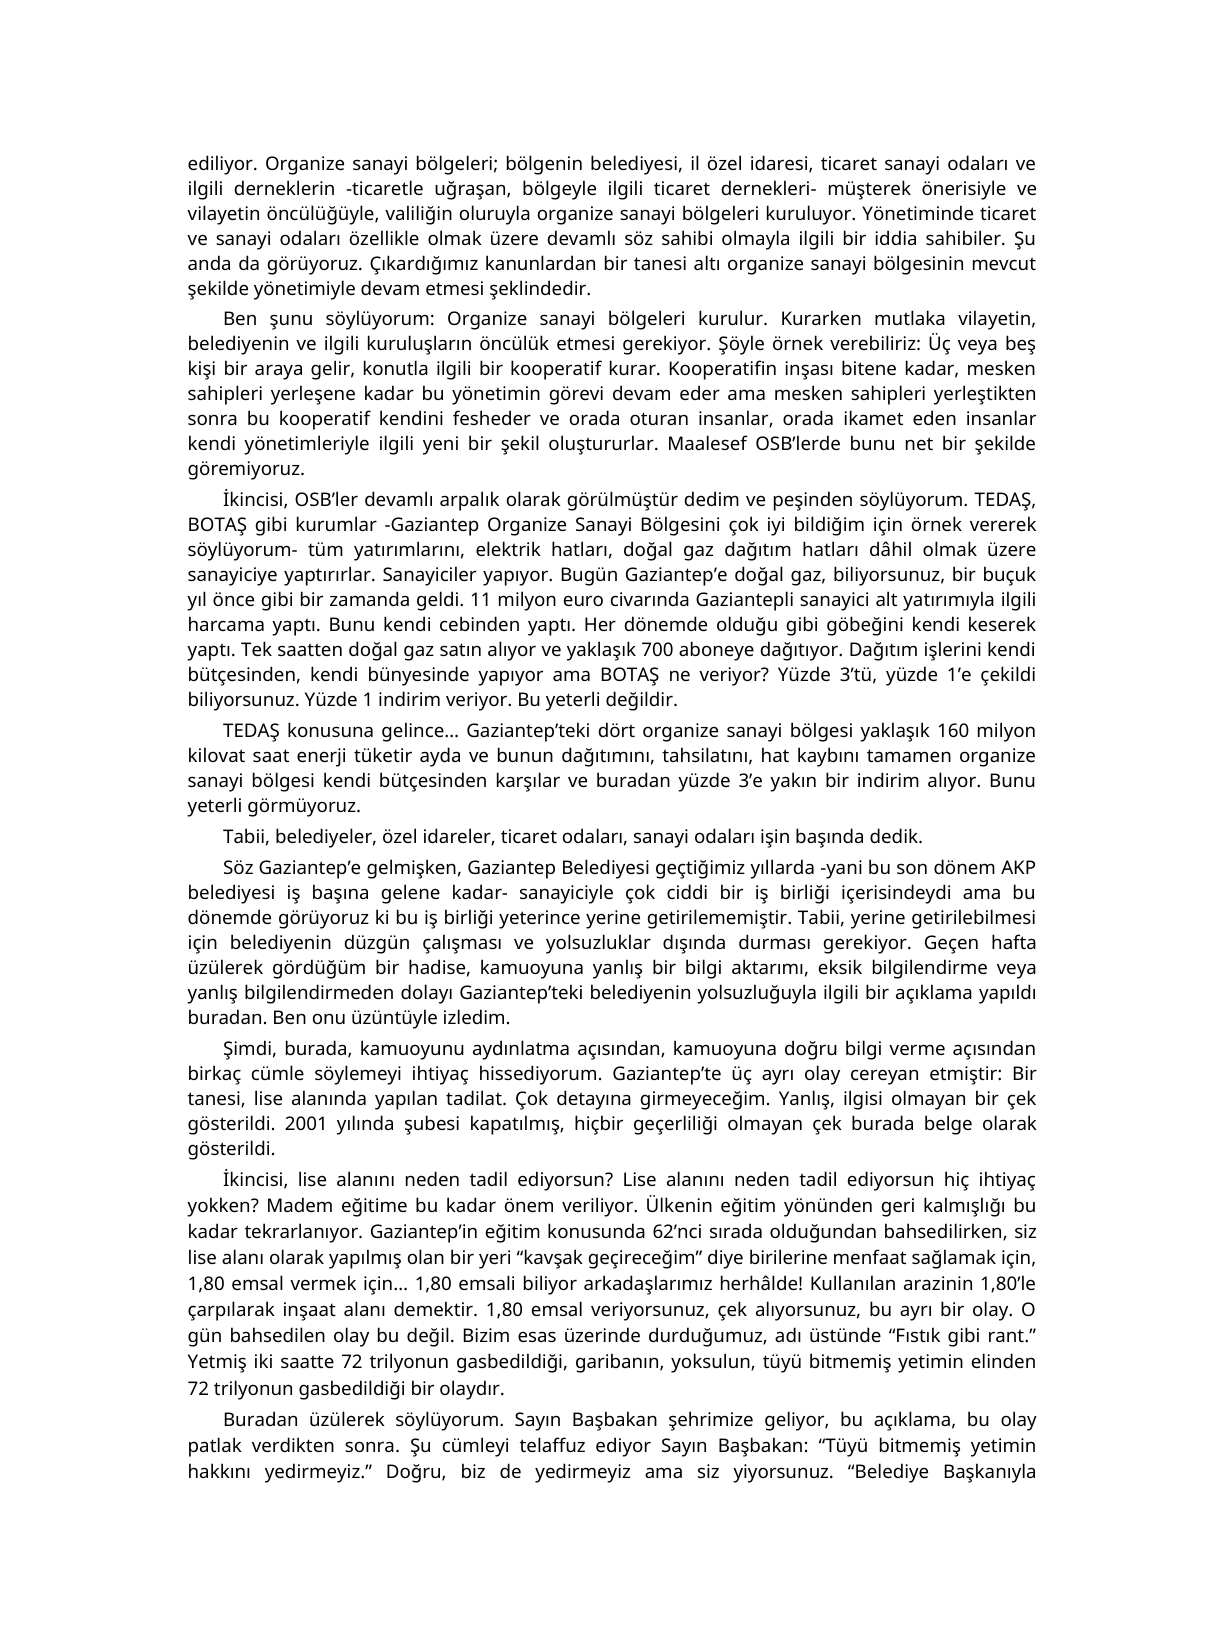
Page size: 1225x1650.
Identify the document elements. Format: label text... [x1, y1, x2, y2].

text Ben şunu söylüyorum: Organize sanayi bölgeleri kurulur. Kurarken mutlaka vilayetin, belediyenin ve ilgili kuruluşların öncülük etmesi gerekiyor. Şöyle örnek verebiliriz: Üç veya beş kişi bir araya gelir, konutla ilgili bir kooperatif kurar. Kooperatifin inşası bitene kadar, mesken sahipleri yerleşene kadar bu yönetimin görevi devam eder ama mesken sahipleri yerleştikten sonra bu kooperatif kendini fesheder ve orada oturan insanlar, orada ikamet eden insanlar kendi yönetimleriyle ilgili yeni bir şekil oluştururlar. Maalesef OSB’lerde bunu net bir şekilde göremiyoruz. [187, 306, 1037, 481]
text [187, 150, 1037, 300]
text TEDAŞ konusuna gelince… Gaziantep’teki dört organize sanayi bölgesi yaklaşık 160 milyon kilovat saat enerji tüketir ayda ve bunun dağıtımını, tahsilatını, hat kaybını tamamen organize sanayi bölgesi kendi bütçesinden karşılar ve buradan yüzde 3’e yakın bir indirim alıyor. Bunu yeterli görmüyoruz. [187, 717, 1037, 817]
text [187, 1406, 1037, 1484]
text Söz Gaziantep’e gelmişken, Gaziantep Belediyesi geçtiğimiz yıllarda -yani bu son dönem AKP belediyesi iş başına gelene kadar- sanayiciyle çok ciddi bir iş birliği içerisindeydi ama bu dönemde görüyoruz ki bu iş birliği yeterince yerine getirilememiştir. Tabii, yerine getirilebilmesi için belediyenin düzgün çalışması ve yolsuzluklar dışında durması gerekiyor. Geçen hafta üzülerek gördüğüm bir hadise, kamuoyuna yanlış bir bilgi aktarımı, eksik bilgilendirme veya yanlış bilgilendirmeden dolayı Gaziantep’teki belediyenin yolsuzluğuyla ilgili bir açıklama yapıldı buradan. Ben onu üzüntüyle izledim. [187, 854, 1037, 1029]
text İkincisi, lise alanını neden tadil ediyorsun? Lise alanını neden tadil ediyorsun hiç ihtiyaç yokken? Madem eğitime bu kadar önem veriliyor. Ülkenin eğitim yönünden geri kalmışlığı bu kadar tekrarlanıyor. Gaziantep’in eğitim konusunda 62’nci sırada olduğundan bahsedilirken, siz lise alanı olarak yapılmış olan bir yeri “kavşak geçireceğim” diye birilerine menfaat sağlamak için, 1,80 emsal vermek için… 1,80 emsali biliyor arkadaşlarımız herhâlde! Kullanılan arazinin 1,80’le çarpılarak inşaat alanı demektir. 1,80 emsal veriyorsunuz, çek alıyorsunuz, bu ayrı bir olay. O gün bahsedilen olay bu değil. Bizim esas üzerinde durduğumuz, adı üstünde “Fıstık gibi rant.” Yetmiş iki saatte 72 trilyonun gasbedildiği, garibanın, yoksulun, tüyü bitmemiş yetimin elinden 72 trilyonun gasbedildiği bir olaydır. [187, 1166, 1037, 1400]
text İkincisi, OSB’ler devamlı arpalık olarak görülmüştür dedim ve peşinden söylüyorum. TEDAŞ, BOTAŞ gibi kurumlar -Gaziantep Organize Sanayi Bölgesini çok iyi bildiğim için örnek vererek söylüyorum- tüm yatırımlarını, elektrik hatları, doğal gaz dağıtım hatları dâhil olmak üzere sanayiciye yaptırırlar. Sanayiciler yapıyor. Bugün Gaziantep’e doğal gaz, biliyorsunuz, bir buçuk yıl önce gibi bir zamanda geldi. 11 milyon euro civarında Gaziantepli sanayici alt yatırımıyla ilgili harcama yaptı. Bunu kendi cebinden yaptı. Her dönemde olduğu gibi göbeğini kendi keserek yaptı. Tek saatten doğal gaz satın alıyor ve yaklaşık 700 aboneye dağıtıyor. Dağıtım işlerini kendi bütçesinden, kendi bünyesinde yapıyor ama BOTAŞ ne veriyor? Yüzde 3’tü, yüzde 1’e çekildi biliyorsunuz. Yüzde 1 indirim veriyor. Bu yeterli değildir. [187, 487, 1037, 712]
text Şimdi, burada, kamuoyunu aydınlatma açısından, kamuoyuna doğru bilgi verme açısından birkaç cümle söylemeyi ihtiyaç hissediyorum. Gaziantep’te üç ayrı olay cereyan etmiştir: Bir tanesi, lise alanında yapılan tadilat. Çok detayına girmeyeceğim. Yanlış, ilgisi olmayan bir çek gösterildi. 2001 yılında şubesi kapatılmış, hiçbir geçerliliği olmayan çek burada belge olarak gösterildi. [187, 1035, 1037, 1160]
text Tabii, belediyeler, özel idareler, ticaret odaları, sanayi odaları işin başında dedik. [187, 823, 1037, 848]
